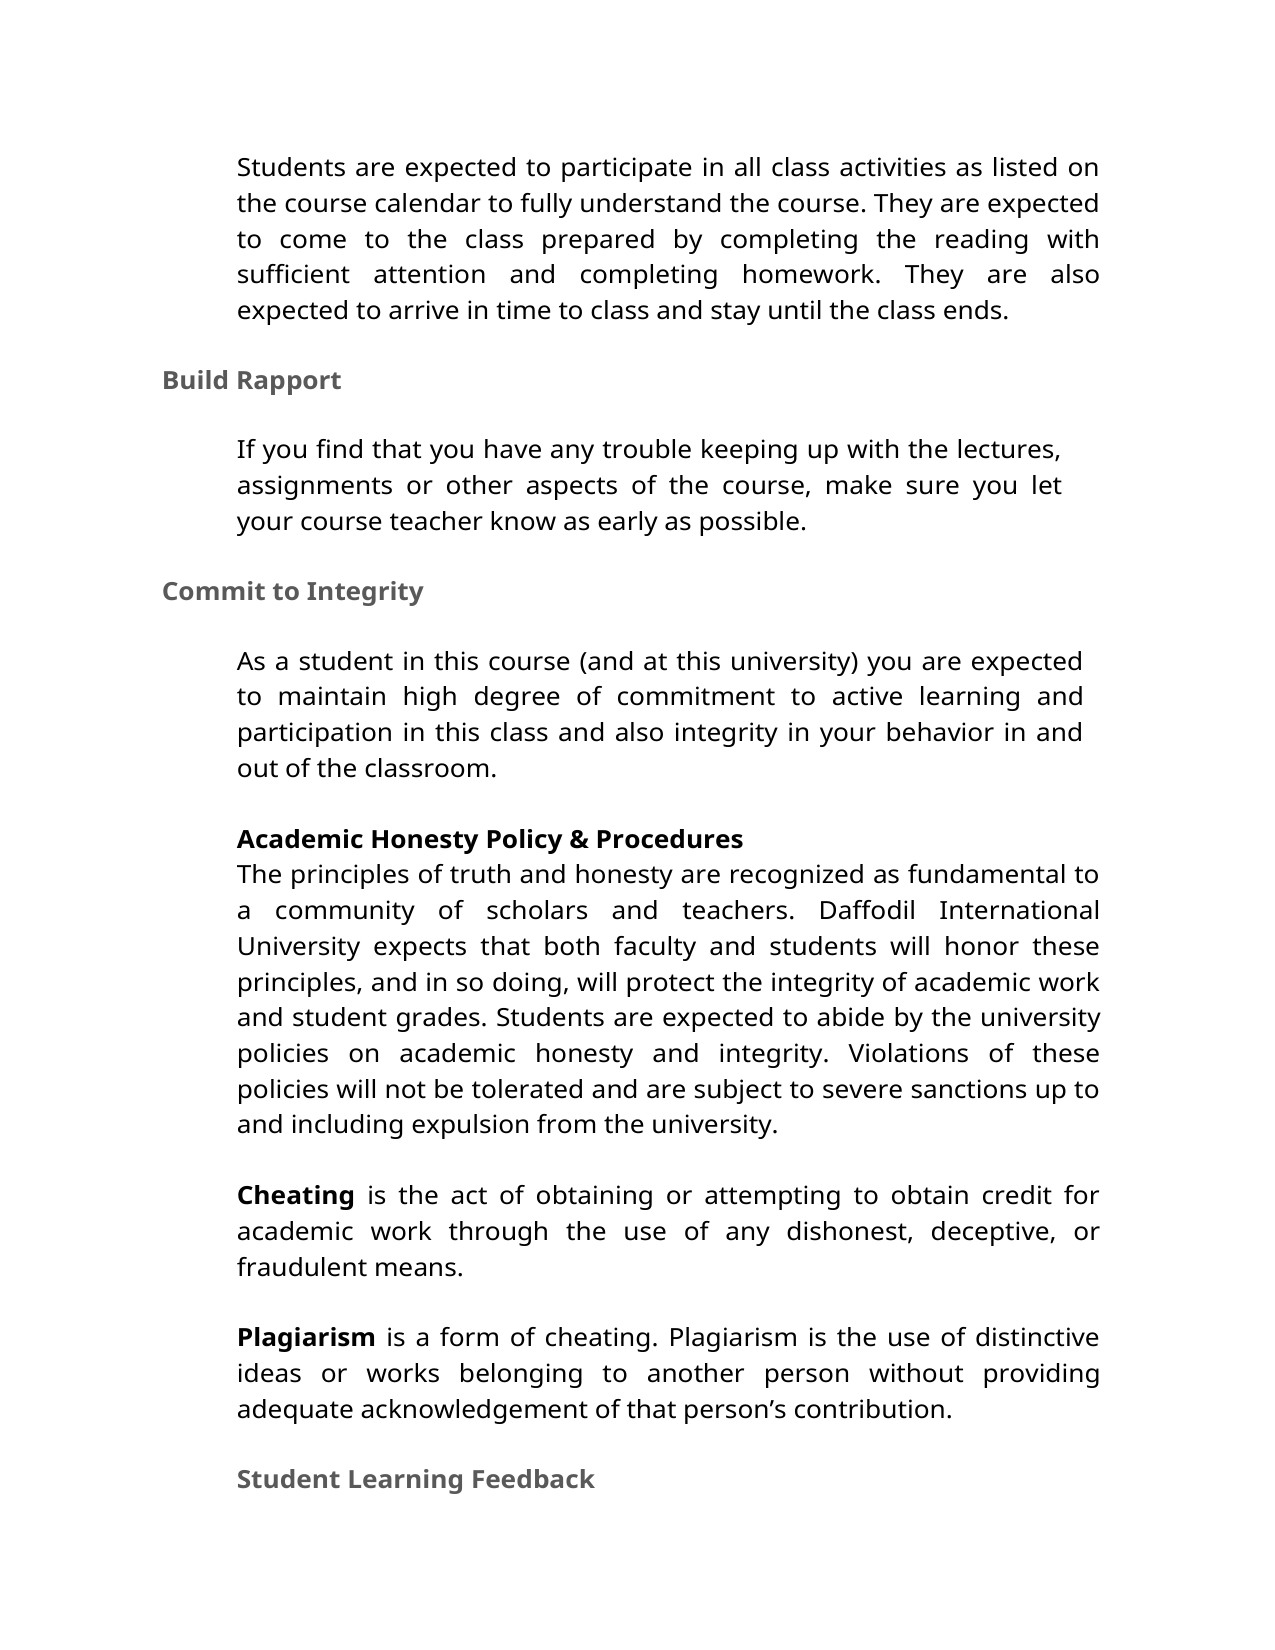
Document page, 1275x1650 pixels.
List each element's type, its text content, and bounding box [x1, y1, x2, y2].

text Cheating is the act of obtaining or attempting to obtain credit for academic work through the use of any dishonest, deceptive, or fraudulent means. [237, 1178, 1101, 1283]
text As a student in this course (and at this university) you are expected to maintain high degree of commitment to active learning and participation in this class and also integrity in your behavior in and out of the classroom. [237, 643, 1085, 784]
text Students are expected to participate in all class activities as listed on the course calendar to fully understand the course. They are expected to come to the class prepared by completing the reading with sufficient attention and completing homework. They are also expected to arrive in time to class and stay until the class ends. [237, 150, 1101, 327]
text If you find that you have any trouble keeping up with the lectures, assignments or other aspects of the course, make sure you let your course teacher know as early as possible. [237, 432, 1064, 538]
subtitle Build Rapport [162, 363, 1125, 397]
text The principles of truth and honesty are recognized as fundamental to a community of scholars and teachers. Daffodil International University expects that both faculty and students will honor these principles, and in so doing, will protect the integrity of academic work and student grades. Students are expected to abide by the university policies on academic honesty and integrity. Violations of these policies will not be tolerated and are subject to severe sanctions up to and including expulsion from the university. [237, 857, 1101, 1141]
subtitle Commit to Integrity [162, 574, 1125, 608]
subtitle Academic Honesty Policy & Procedures [237, 821, 1125, 856]
text Plagiarism is a form of cheating. Plagiarism is the use of distinctive ideas or works belonging to another person without providing adequate acknowledgement of that person’s contribution. [237, 1320, 1101, 1425]
subtitle Student Learning Feedback [162, 1461, 1125, 1496]
